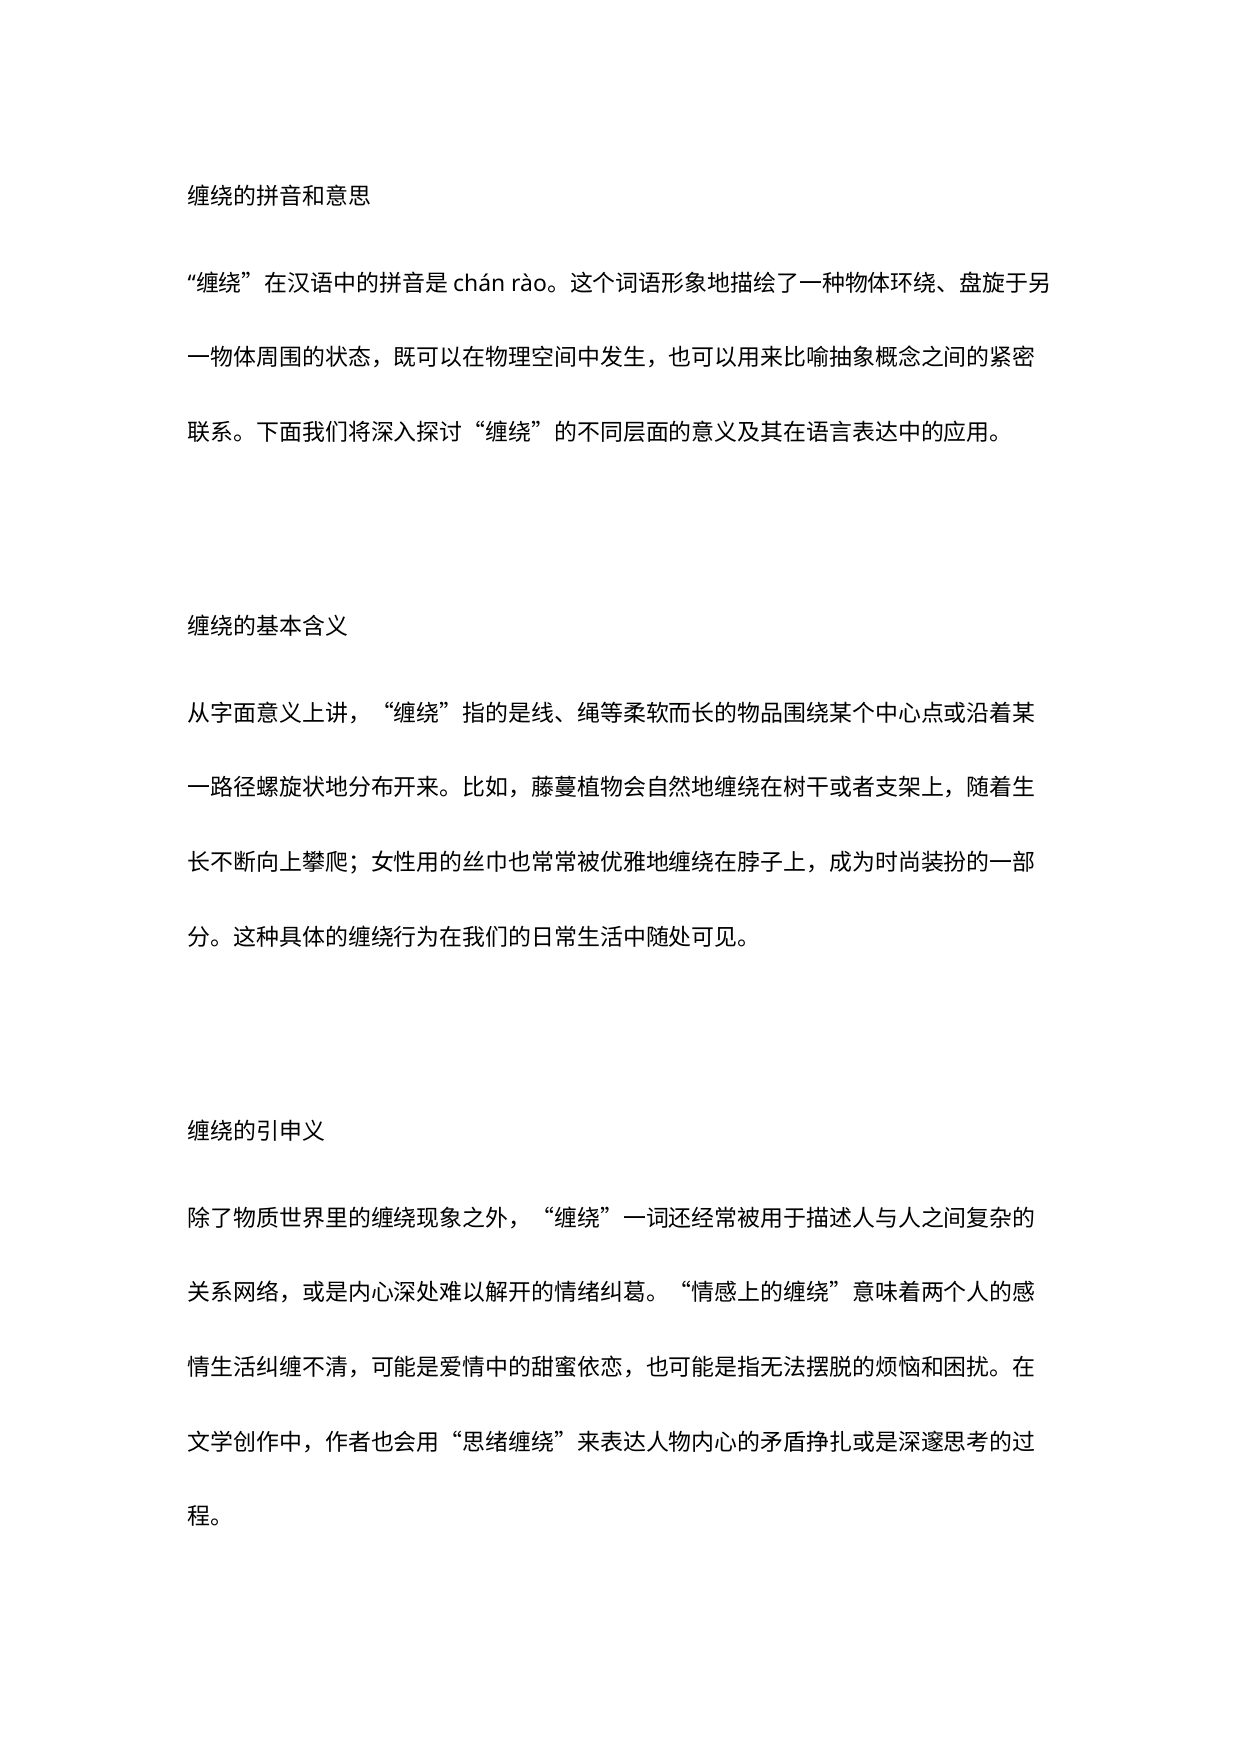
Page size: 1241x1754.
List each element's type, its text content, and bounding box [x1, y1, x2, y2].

text 缠绕的引申义 [187, 1097, 1053, 1162]
text 从字面意义上讲，“缠绕”指的是线、绳等柔软而长的物品围绕某个中心点或沿着某一路径螺旋状地分布开来。比如，藤蔓植物会自然地缠绕在树干或者支架上，随着生长不断向上攀爬；女性用的丝巾也常常被优雅地缠绕在脖子上，成为时尚装扮的一部分。这种具体的缠绕行为在我们的日常生活中随处可见。 [187, 679, 1053, 968]
text 缠绕的拼音和意思 [187, 162, 1053, 227]
text 除了物质世界里的缠绕现象之外，“缠绕”一词还经常被用于描述人与人之间复杂的关系网络，或是内心深处难以解开的情绪纠葛。“情感上的缠绕”意味着两个人的感情生活纠缠不清，可能是爱情中的甜蜜依恋，也可能是指无法摆脱的烦恼和困扰。在文学创作中，作者也会用“思绪缠绕”来表达人物内心的矛盾挣扎或是深邃思考的过程。 [187, 1184, 1053, 1547]
text “缠绕”在汉语中的拼音是 chán rào。这个词语形象地描绘了一种物体环绕、盘旋于另一物体周围的状态，既可以在物理空间中发生，也可以用来比喻抽象概念之间的紧密联系。下面我们将深入探讨“缠绕”的不同层面的意义及其在语言表达中的应用。 [187, 248, 1053, 463]
text 缠绕的基本含义 [187, 592, 1053, 657]
